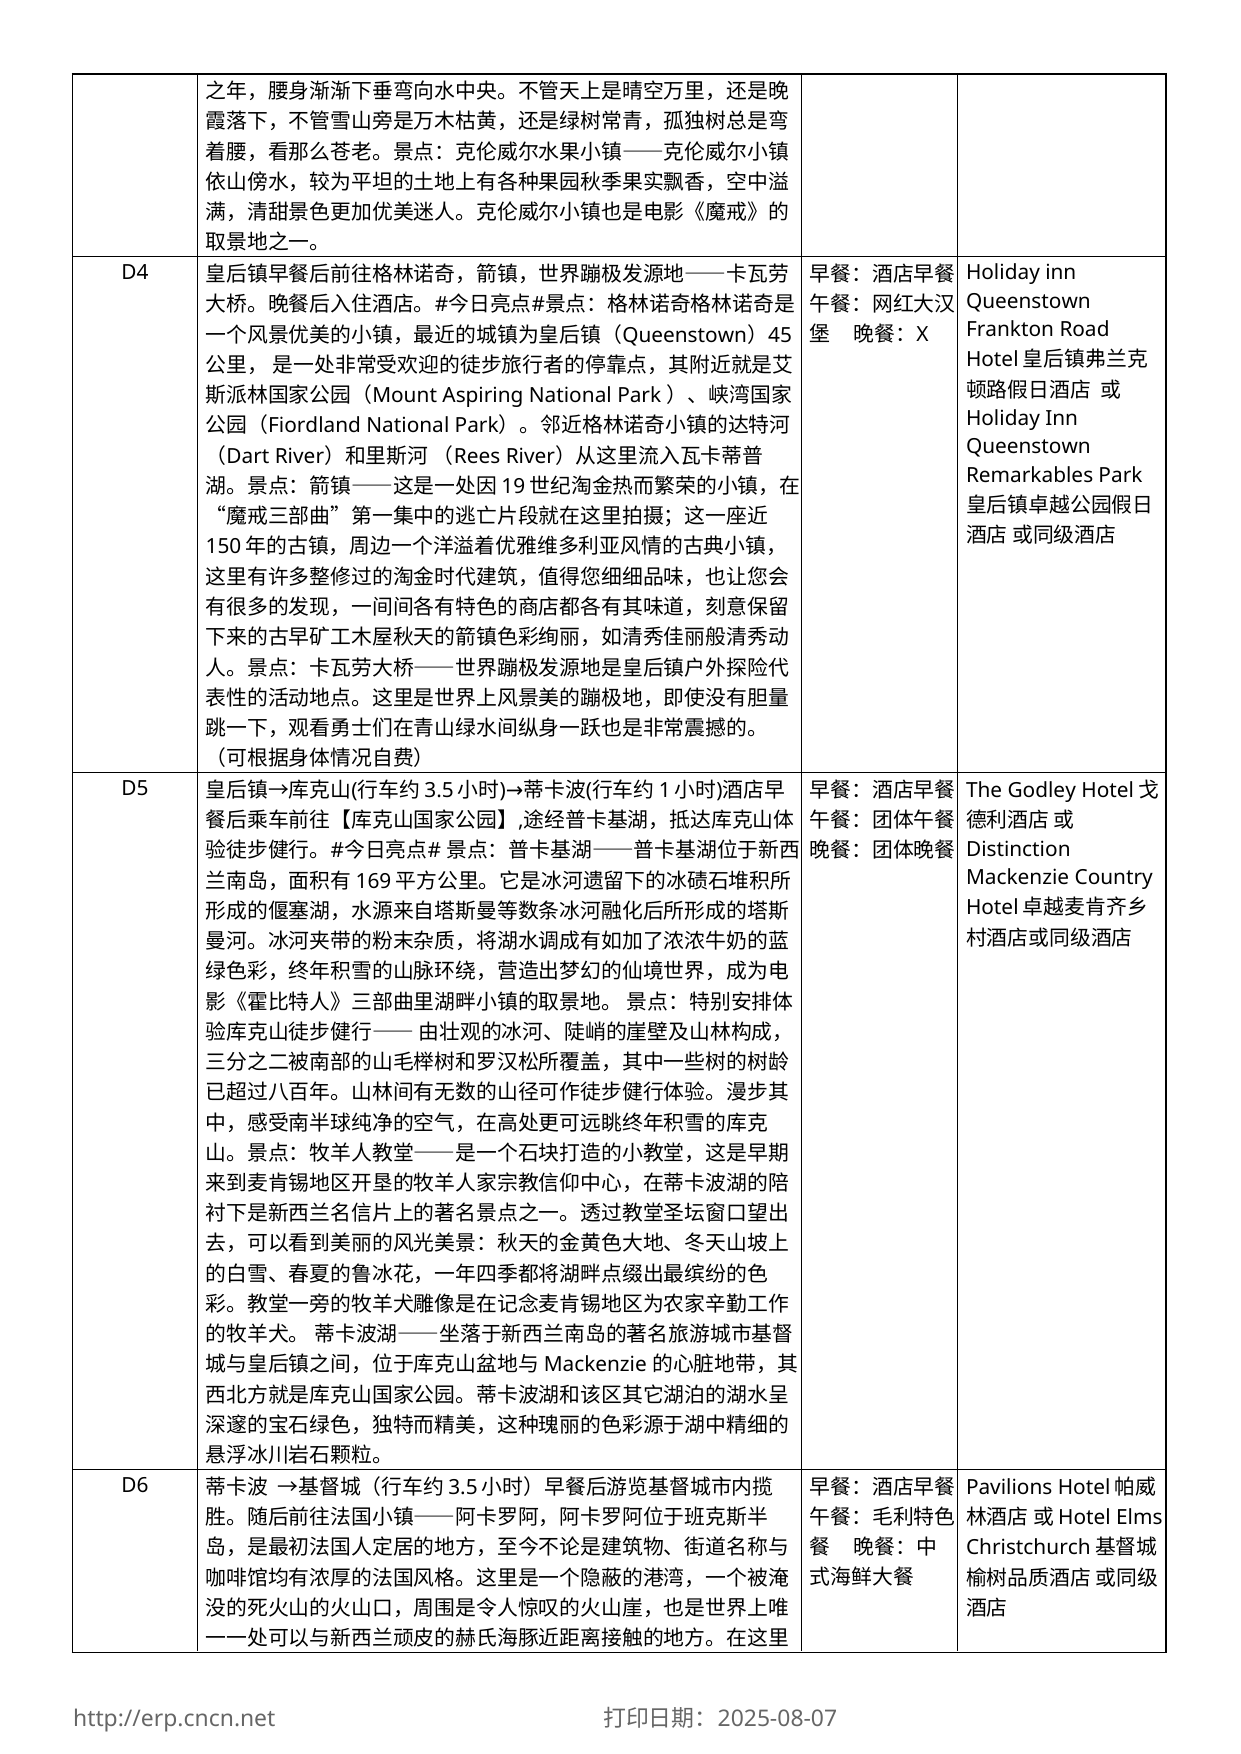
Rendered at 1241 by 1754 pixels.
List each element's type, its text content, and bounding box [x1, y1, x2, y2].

table_cell 皇后镇 [198, 257, 801, 772]
table_cell 早餐：酒店早餐 午餐：网红大汉堡 晚餐：X [802, 257, 957, 772]
table_cell D6 [73, 1470, 197, 1651]
table_cell The Godley Hotel戈德利酒店 或Distinction Mackenzie Country Hotel卓越麦肯齐乡村酒店或同级酒店 [958, 773, 1165, 1468]
table_cell D4 [73, 257, 197, 772]
table_cell 皇后镇→库克山(行车约3.5小时)→蒂卡波(行车约1小时) [198, 773, 801, 1468]
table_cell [802, 75, 957, 256]
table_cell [198, 75, 801, 256]
table_cell Holiday inn Queenstown Frankton Road Hotel皇后镇弗兰克顿路假日酒店 或Holiday Inn Queenstown Remarkables Park皇后镇卓越公园假日酒店 或同级酒店 [958, 257, 1165, 772]
table_cell D3 [73, 75, 197, 256]
table_cell 蒂卡波 →基督城（行车约3.5小时） [198, 1470, 801, 1651]
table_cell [958, 75, 1165, 256]
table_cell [958, 1470, 1165, 1651]
table_cell D5 [73, 773, 197, 1468]
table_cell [802, 1470, 957, 1651]
table_cell 早餐：酒店早餐 午餐：团体午餐 晚餐：团体晚餐 [802, 773, 957, 1468]
